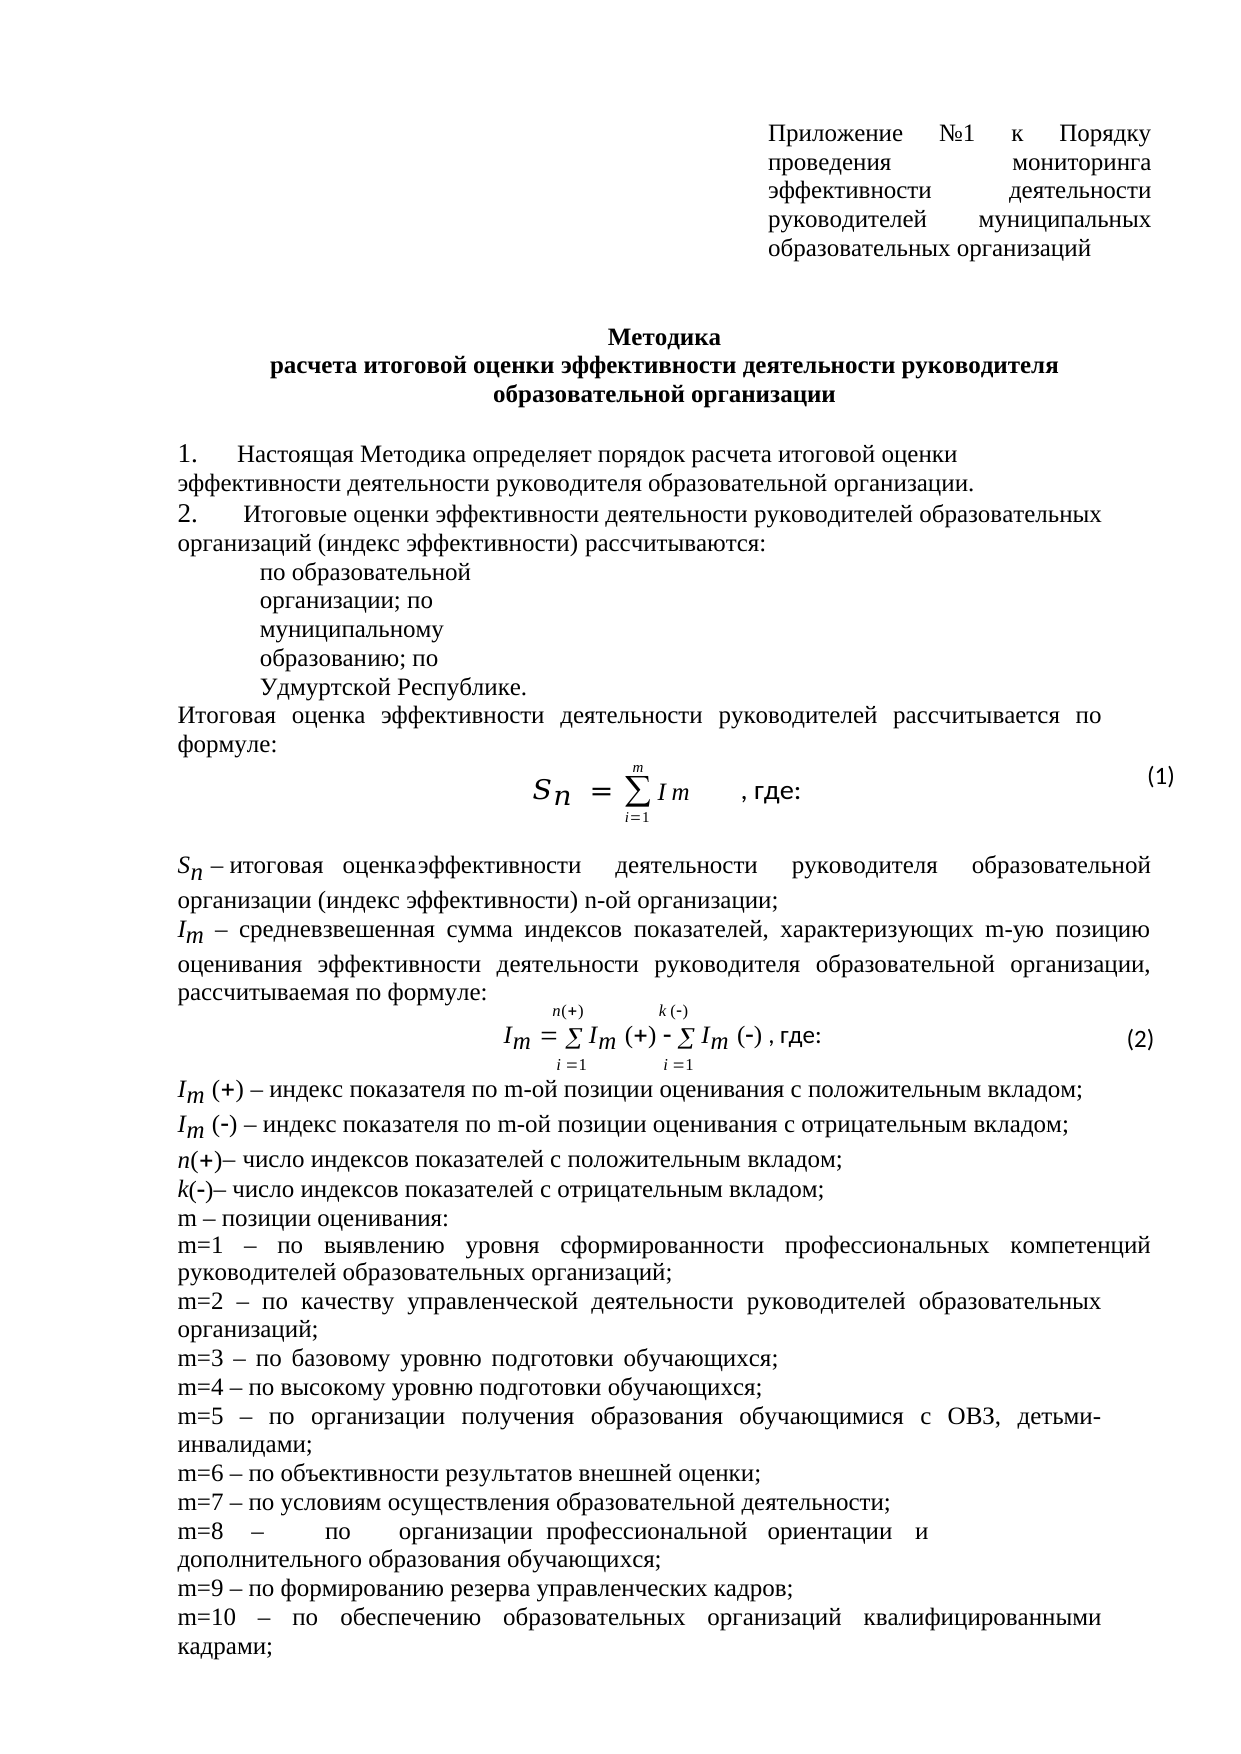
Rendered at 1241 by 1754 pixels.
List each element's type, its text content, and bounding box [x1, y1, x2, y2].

text m – позиции оценивания: [177, 1203, 869, 1232]
table_header 𝑆𝑛 = , где: [510, 758, 958, 851]
text Im () – индекс показателя по m-ой позиции оценивания с положительным вкладом; [177, 1074, 1103, 1109]
text Приложение №1 к Порядку проведения мониторинга эффективности деятельности руководителей муниципальных образовательных организаций [768, 118, 1151, 262]
text m=5 – по организации получения образования обучающимися с ОВЗ, детьми- инвалидами; [177, 1401, 1102, 1458]
text Im – средневзвешенная сумма индексов показателей, характеризующих m-ую позицию оценивания эффективности деятельности руководителя образовательной организации, рассчитываемая по формуле: [177, 914, 1151, 1006]
text Im () – индекс показателя по m-ой позиции оценивания с отрицательным вкладом; [177, 1109, 1103, 1144]
text по образовательной организации; по муниципальному образованию; по Удмуртской Республике. [259, 557, 551, 700]
text m=1 – по выявлению уровня сформированности профессиональных компетенций руководителей образовательных организаций; [177, 1232, 1151, 1286]
text Итоговая оценка эффективности деятельности руководителей рассчитывается по формуле: [177, 700, 1102, 758]
list Настоящая Методика определяет порядок расчета итоговой оценки эффективности деятельности руководителя образовательной организации. [177, 437, 1102, 497]
text m=8 – по организации профессиональной ориентации и дополнительного образования обучающихся; [177, 1516, 1102, 1573]
text Методика [177, 322, 1151, 351]
table_header (2) [964, 1006, 1175, 1074]
table_header (1) [959, 758, 1195, 851]
text m=9 – по формированию резерва управленческих кадров; [177, 1573, 1102, 1602]
text Sn – итоговая оценка эффективности деятельности руководителя образовательной организации (индекс эффективности) n-ой организации; [177, 851, 1151, 914]
text m=10 – по обеспечению образовательных организаций квалифицированными кадрами; [177, 1602, 1102, 1659]
text m=6 – по объективности результатов внешней оценки; [177, 1458, 1102, 1487]
list Итоговые оценки эффективности деятельности руководителей образовательных организаций (индекс эффективности) рассчитываются: [177, 497, 1103, 557]
text m=7 – по условиям осуществления образовательной деятельности; [177, 1487, 1102, 1516]
text m=2 – по качеству управленческой деятельности руководителей образовательных организаций; [177, 1286, 1102, 1343]
table_header n() k () Im   Im ()   Im () , где: i 1 i 1 [483, 1006, 964, 1074]
text расчета итоговой оценки эффективности деятельности руководителя образовательной организации [177, 351, 1151, 408]
text n()– число индексов показателей с положительным вкладом; [177, 1144, 1103, 1174]
text k()– число индексов показателей с отрицательным вкладом; [177, 1174, 869, 1203]
text m=3 – по базовому уровню подготовки обучающихся; m=4 – по высокому уровню подготовки обучающихся; [177, 1343, 779, 1401]
